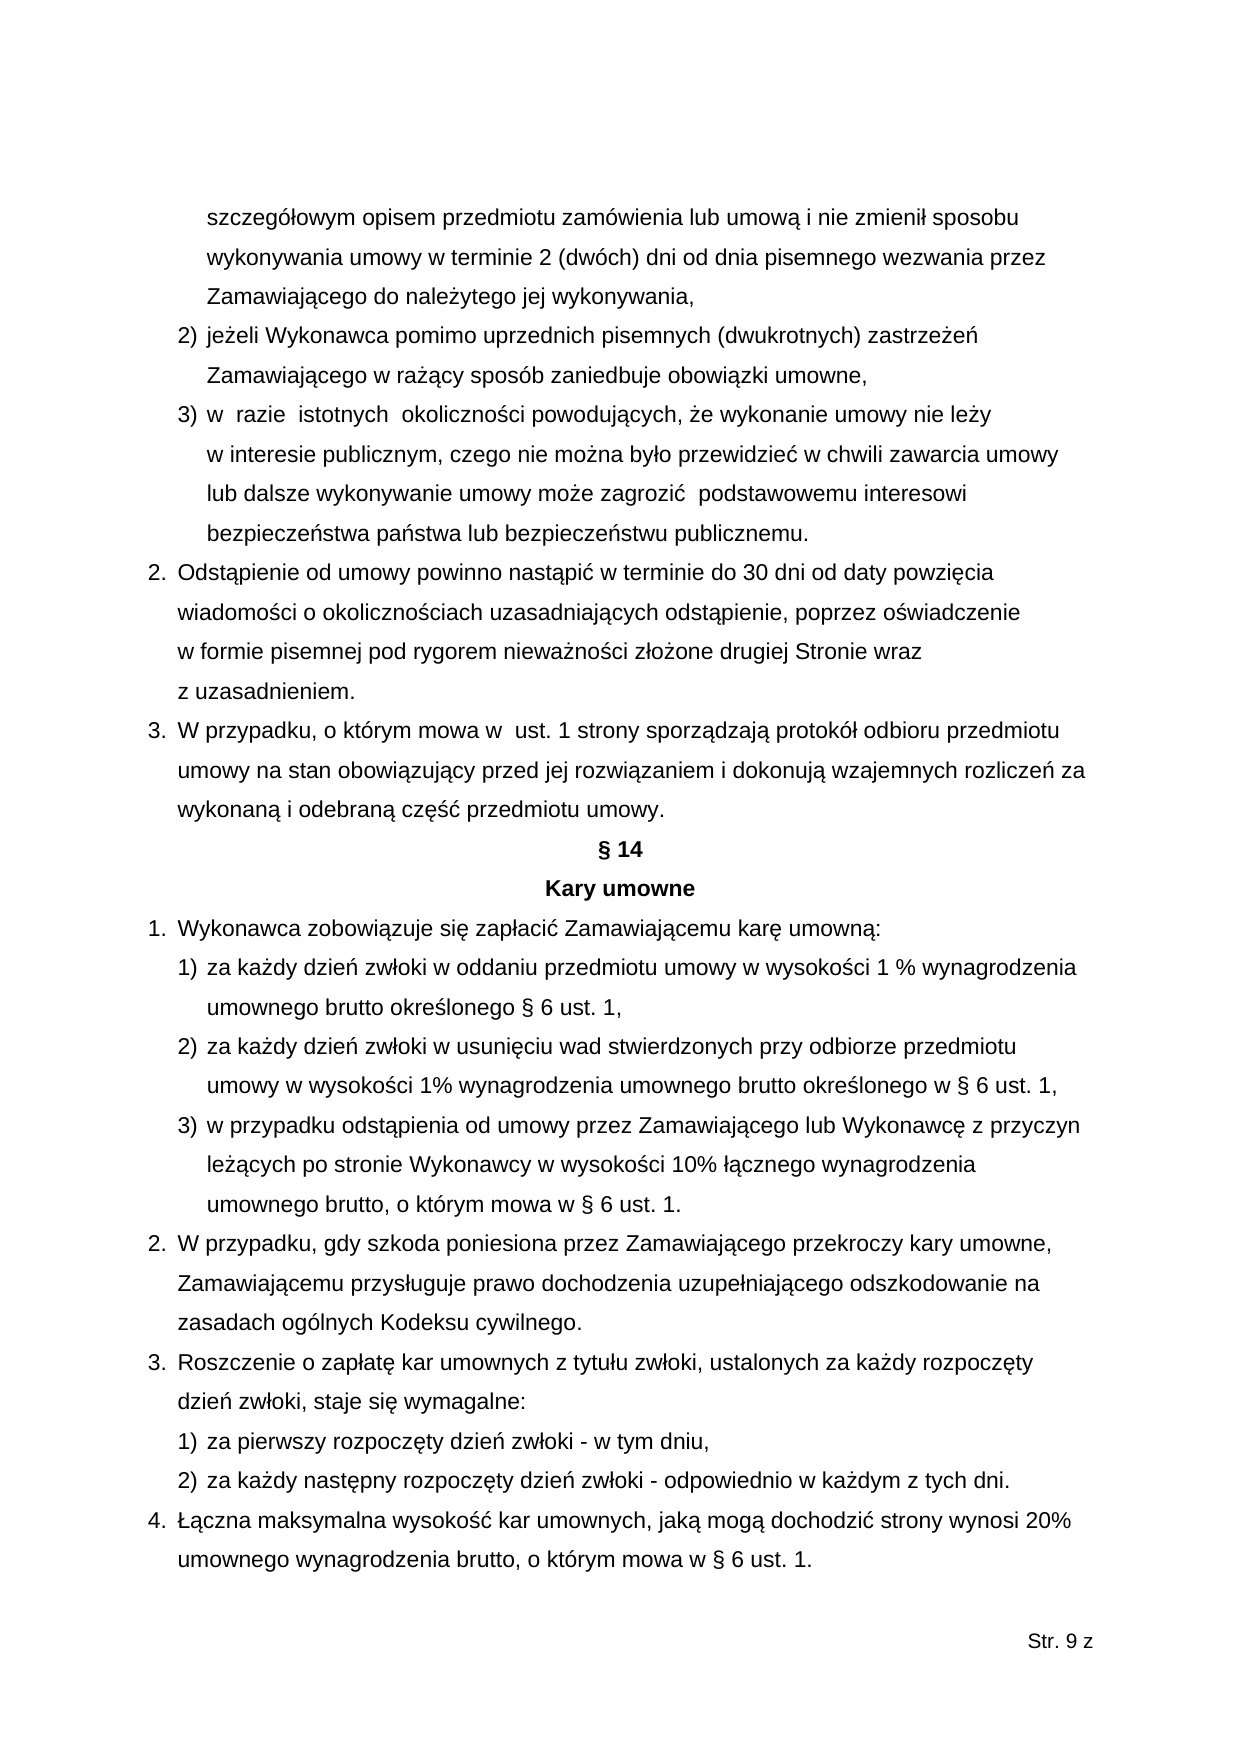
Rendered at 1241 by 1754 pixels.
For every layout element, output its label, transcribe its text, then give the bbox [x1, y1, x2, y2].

list w razie istotnych okoliczności powodujących, że wykonanie umowy nie leży w interesie publicznym, czego nie można było przewidzieć w chwili zawarcia umowy lub dalsze wykonywanie umowy może zagrozić podstawowemu interesowi bezpieczeństwa państwa lub bezpieczeństwu publicznemu. [177, 401, 1093, 546]
list za każdy dzień zwłoki w usunięciu wad stwierdzonych przy odbiorze przedmiotu umowy w wysokości 1% wynagrodzenia umownego brutto określonego w § 6 ust. 1, [177, 1033, 1093, 1099]
list Roszczenie o zapłatę kar umownych z tytułu zwłoki, ustalonych za każdy rozpoczęty dzień zwłoki, staje się wymagalne: [148, 1349, 1093, 1415]
list w przypadku odstąpienia od umowy przez Zamawiającego lub Wykonawcę z przyczyn leżących po stronie Wykonawcy w wysokości 10% łącznego wynagrodzenia umownego brutto, o którym mowa w § 6 ust. 1. [177, 1112, 1093, 1217]
text Kary umowne [148, 875, 1093, 901]
list za każdy dzień zwłoki w oddaniu przedmiotu umowy w wysokości 1 % wynagrodzenia umownego brutto określonego § 6 ust. 1, [177, 954, 1093, 1020]
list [177, 204, 1093, 309]
list za pierwszy rozpoczęty dzień zwłoki - w tym dniu, [177, 1428, 1093, 1454]
list jeżeli Wykonawca pomimo uprzednich pisemnych (dwukrotnych) zastrzeżeń Zamawiającego w rażący sposób zaniedbuje obowiązki umowne, [177, 322, 1093, 388]
list Łączna maksymalna wysokość kar umownych, jaką mogą dochodzić strony wynosi 20% umownego wynagrodzenia brutto, o którym mowa w § 6 ust. 1. [148, 1507, 1093, 1573]
text § 14 [148, 836, 1093, 862]
list W przypadku, gdy szkoda poniesiona przez Zamawiającego przekroczy kary umowne, Zamawiającemu przysługuje prawo dochodzenia uzupełniającego odszkodowanie na zasadach ogólnych Kodeksu cywilnego. [148, 1230, 1093, 1336]
list Wykonawca zobowiązuje się zapłacić Zamawiającemu karę umowną: [148, 914, 1093, 941]
list Odstąpienie od umowy powinno nastąpić w terminie do 30 dni od daty powzięcia wiadomości o okolicznościach uzasadniających odstąpienie, poprzez oświadczenie w formie pisemnej pod rygorem nieważności złożone drugiej Stronie wraz z uzasadnieniem. [148, 559, 1093, 704]
list za każdy następny rozpoczęty dzień zwłoki - odpowiednio w każdym z tych dni. [177, 1467, 1093, 1494]
list W przypadku, o którym mowa w ust. 1 strony sporządzają protokół odbioru przedmiotu umowy na stan obowiązujący przed jej rozwiązaniem i dokonują wzajemnych rozliczeń za wykonaną i odebraną część przedmiotu umowy. [148, 717, 1093, 822]
